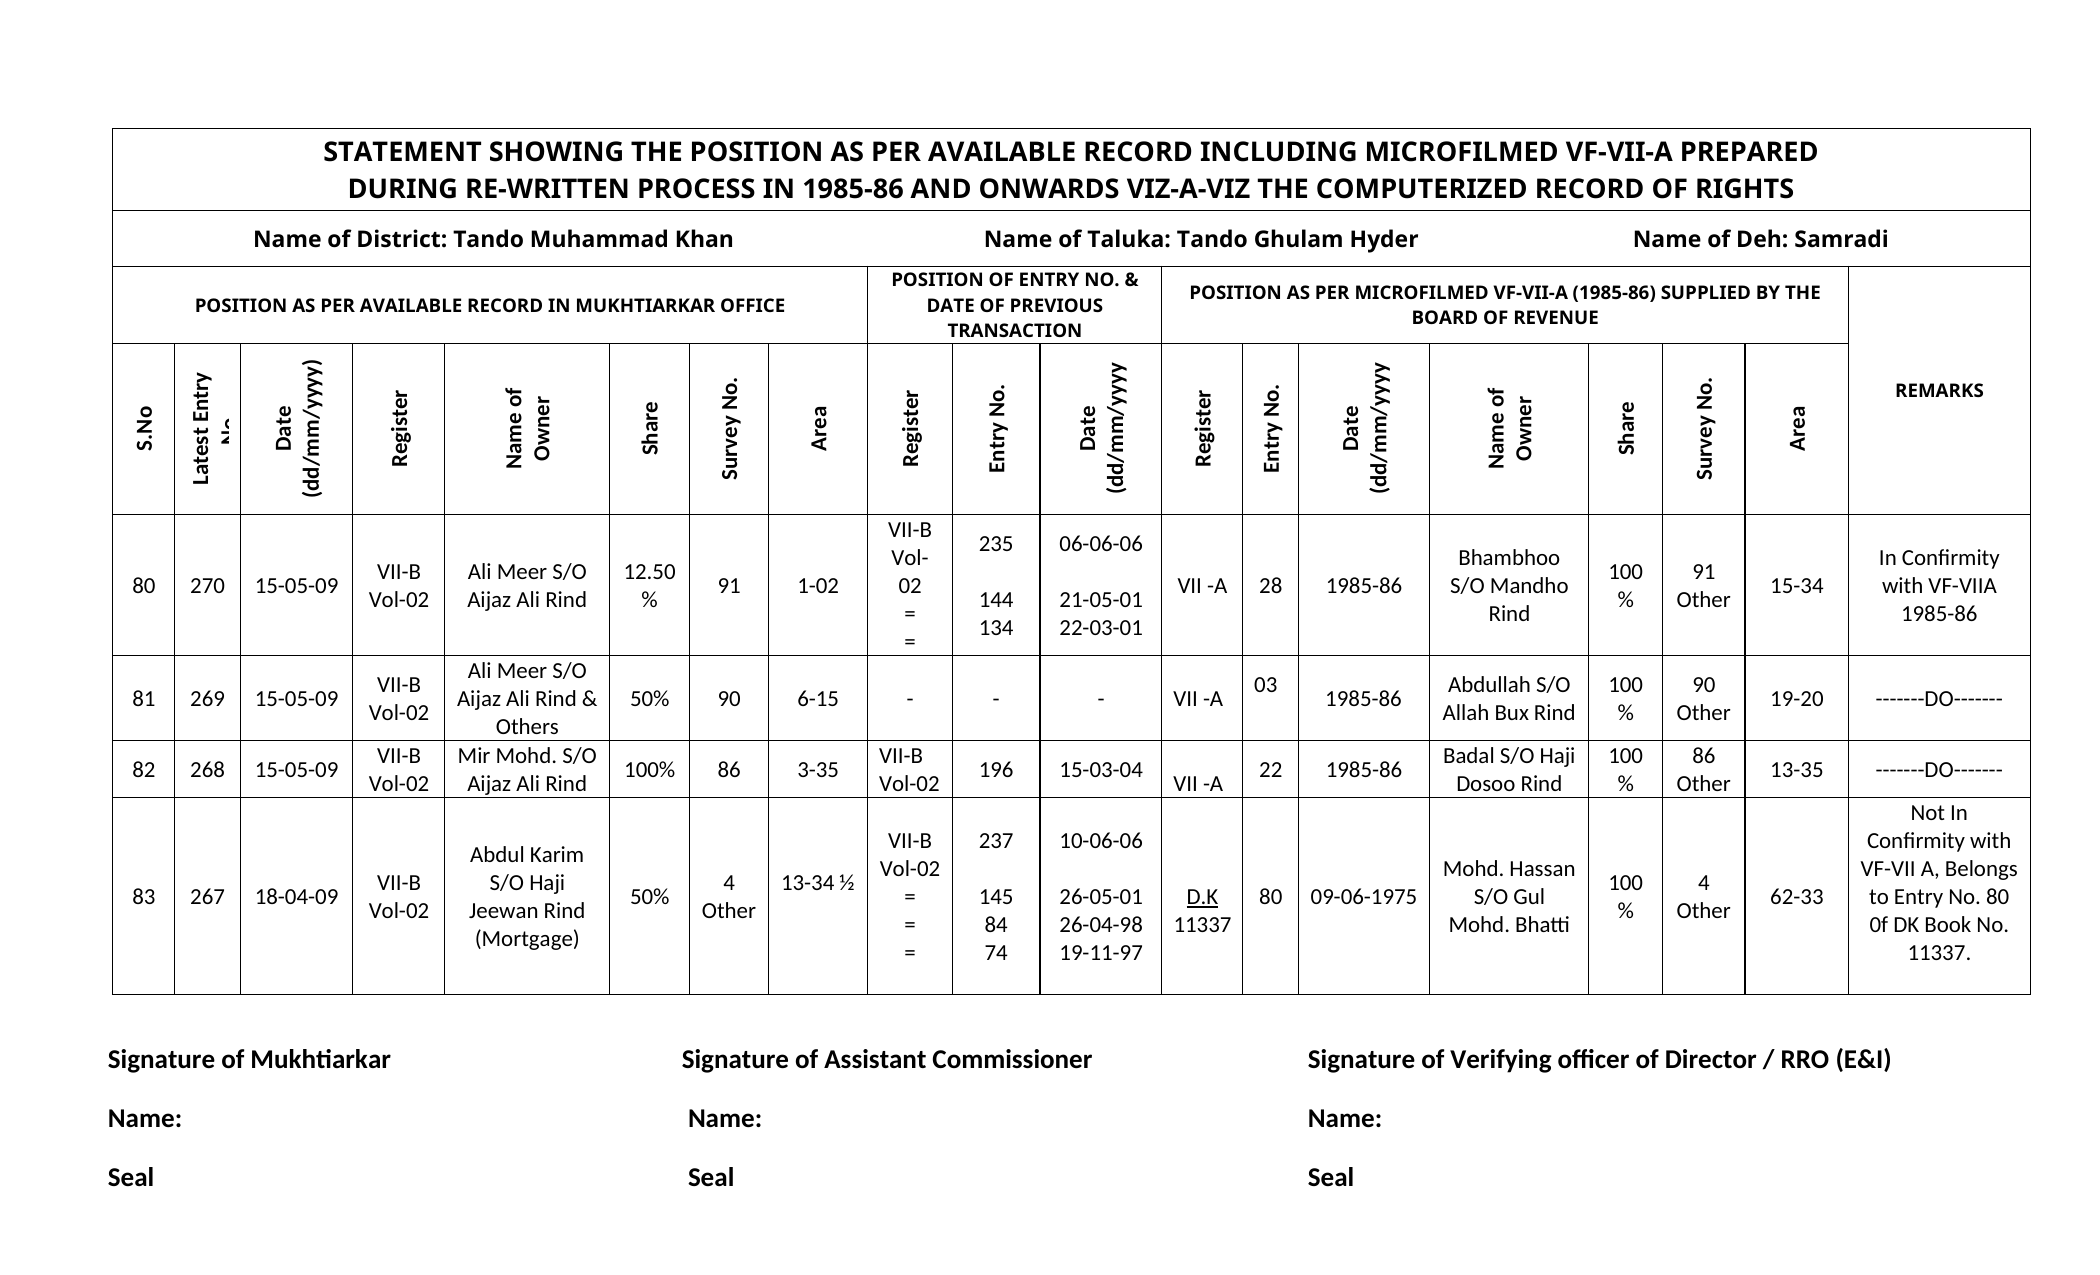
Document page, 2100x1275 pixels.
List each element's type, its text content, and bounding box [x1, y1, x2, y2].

table_cell Latest Entry No. [175, 344, 240, 514]
table_cell Ali Meer S/O Aijaz Ali Rind [445, 515, 609, 655]
table_cell 90 Other [1663, 656, 1744, 740]
table_cell 100% [1589, 798, 1662, 994]
table_cell Not In Confirmity with VF-VII A, Belongs to Entry No. 80 0f DK Book No. 11337. [1849, 798, 2030, 994]
table_cell Abdullah S/O Allah Bux Rind [1430, 656, 1588, 740]
table_cell Mir Mohd. S/O Aijaz Ali Rind [445, 741, 609, 797]
table_cell Entry No. [953, 344, 1039, 514]
table_cell 62-33 [1746, 798, 1848, 994]
table_cell VII-B Vol-02 [868, 741, 952, 797]
table_cell Ali Meer S/O Aijaz Ali Rind & Others [445, 656, 609, 740]
table_cell VII-B Vol-02 [353, 798, 444, 994]
table_cell 100% [610, 741, 689, 797]
table_cell 50% [610, 798, 689, 994]
table_cell Register [868, 344, 952, 514]
table_cell Name of Owner [1430, 344, 1588, 514]
table_cell VII-B Vol-02 = = = [868, 798, 952, 994]
table_cell VII -A [1162, 515, 1242, 655]
table_cell 18-04-09 [241, 798, 352, 994]
table_cell Register [353, 344, 444, 514]
table_cell 13-35 [1746, 741, 1848, 797]
table_cell Survey No. [1663, 344, 1744, 514]
table_cell D.K 11337 [1162, 798, 1242, 994]
table_cell Name of District: Tando Muhammad Khan Name of Taluka: Tando Ghulam Hyder Name of Deh: Samradi [113, 211, 2030, 266]
table_cell 196 [953, 741, 1039, 797]
table_cell Share [610, 344, 689, 514]
table_cell 22 [1243, 741, 1298, 797]
table_cell 13-34 ½ [769, 798, 867, 994]
table_cell 03 [1243, 656, 1298, 740]
table_cell 86 [690, 741, 768, 797]
table_cell Survey No. [690, 344, 768, 514]
table_cell 80 [113, 515, 174, 655]
table_cell Register [1162, 344, 1242, 514]
table_cell 270 [175, 515, 240, 655]
table_cell VII-B Vol- 02 = = [868, 515, 952, 655]
table_cell 90 [690, 656, 768, 740]
table_cell VII -A [1162, 656, 1242, 740]
table_cell 4 Other [1663, 798, 1744, 994]
table_cell Area [1746, 344, 1848, 514]
table_cell Bhambhoo S/O Mandho Rind [1430, 515, 1588, 655]
table_cell POSITION OF ENTRY NO. & DATE OF PREVIOUS TRANSACTION [868, 267, 1161, 343]
table_cell 6-15 [769, 656, 867, 740]
table_cell Date (dd/mm/yyyy [1041, 344, 1161, 514]
table_cell 81 [113, 656, 174, 740]
table_cell 100% [1589, 515, 1662, 655]
table_cell 268 [175, 741, 240, 797]
table_cell Entry No. [1243, 344, 1298, 514]
table_cell Mohd. Hassan S/O Gul Mohd. Bhatti [1430, 798, 1588, 994]
table_cell 09-06-1975 [1299, 798, 1429, 994]
table_cell 1-02 [769, 515, 867, 655]
table_cell 91 [690, 515, 768, 655]
table_cell - [868, 656, 952, 740]
table_header STATEMENT SHOWING THE POSITION AS PER AVAILABLE RECORD INCLUDING MICROFILMED VF-VII-A PREPARED DURING RE-WRITTEN PROCESS IN 1985-86 AND ONWARDS VIZ-A-VIZ THE COMPUTERIZED RECORD OF RIGHTS [113, 129, 2030, 210]
table_cell VII-B Vol-02 [353, 515, 444, 655]
table_cell Badal S/O Haji Dosoo Rind [1430, 741, 1588, 797]
table_cell POSITION AS PER MICROFILMED VF-VII-A (1985-86) SUPPLIED BY THE BOARD OF REVENUE [1162, 267, 1848, 343]
table_cell 15-34 [1746, 515, 1848, 655]
table_cell 86 Other [1663, 741, 1744, 797]
table_cell S.No [113, 344, 174, 514]
table_cell 15-05-09 [241, 656, 352, 740]
table_cell 50% [610, 656, 689, 740]
table_cell 100% [1589, 656, 1662, 740]
table_cell VII-B Vol-02 [353, 656, 444, 740]
table_cell VII -A [1162, 741, 1242, 797]
table_cell In Confirmity with VF-VIIA 1985-86 [1849, 515, 2030, 655]
table_cell 267 [175, 798, 240, 994]
table_cell -------DO------- [1849, 656, 2030, 740]
table_cell Area [769, 344, 867, 514]
table_cell 269 [175, 656, 240, 740]
table_cell Share [1589, 344, 1662, 514]
table_cell 237 145 84 74 [953, 798, 1039, 994]
table_cell 1985-86 [1299, 515, 1429, 655]
table_cell 100% [1589, 741, 1662, 797]
table_cell 28 [1243, 515, 1298, 655]
table_cell 15-05-09 [241, 515, 352, 655]
table_cell - [953, 656, 1039, 740]
table_cell 19-20 [1746, 656, 1848, 740]
table_cell Date (dd/mm/yyyy [1299, 344, 1429, 514]
table_cell Name of Owner [445, 344, 609, 514]
table_cell -------DO------- [1849, 741, 2030, 797]
table_cell POSITION AS PER AVAILABLE RECORD IN MUKHTIARKAR OFFICE [113, 267, 867, 343]
table_cell REMARKS [1849, 267, 2030, 514]
table_cell 4 Other [690, 798, 768, 994]
table_cell 82 [113, 741, 174, 797]
table_cell 83 [113, 798, 174, 994]
table_cell 15-03-04 [1041, 741, 1161, 797]
table_cell 06-06-06 21-05-01 22-03-01 [1041, 515, 1161, 655]
table_cell 1985-86 [1299, 741, 1429, 797]
table_cell 80 [1243, 798, 1298, 994]
table_cell Date (dd/mm/yyyy) [241, 344, 352, 514]
table_cell 1985-86 [1299, 656, 1429, 740]
table_cell 15-05-09 [241, 741, 352, 797]
table_cell 12.50% [610, 515, 689, 655]
table_cell VII-B Vol-02 [353, 741, 444, 797]
table_cell 235 144 134 [953, 515, 1039, 655]
table_cell Abdul Karim S/O Haji Jeewan Rind (Mortgage) [445, 798, 609, 994]
table_cell 10-06-06 26-05-01 26-04-98 19-11-97 [1041, 798, 1161, 994]
table_cell 3-35 [769, 741, 867, 797]
table_cell 91 Other [1663, 515, 1744, 655]
table_cell - [1041, 656, 1161, 740]
